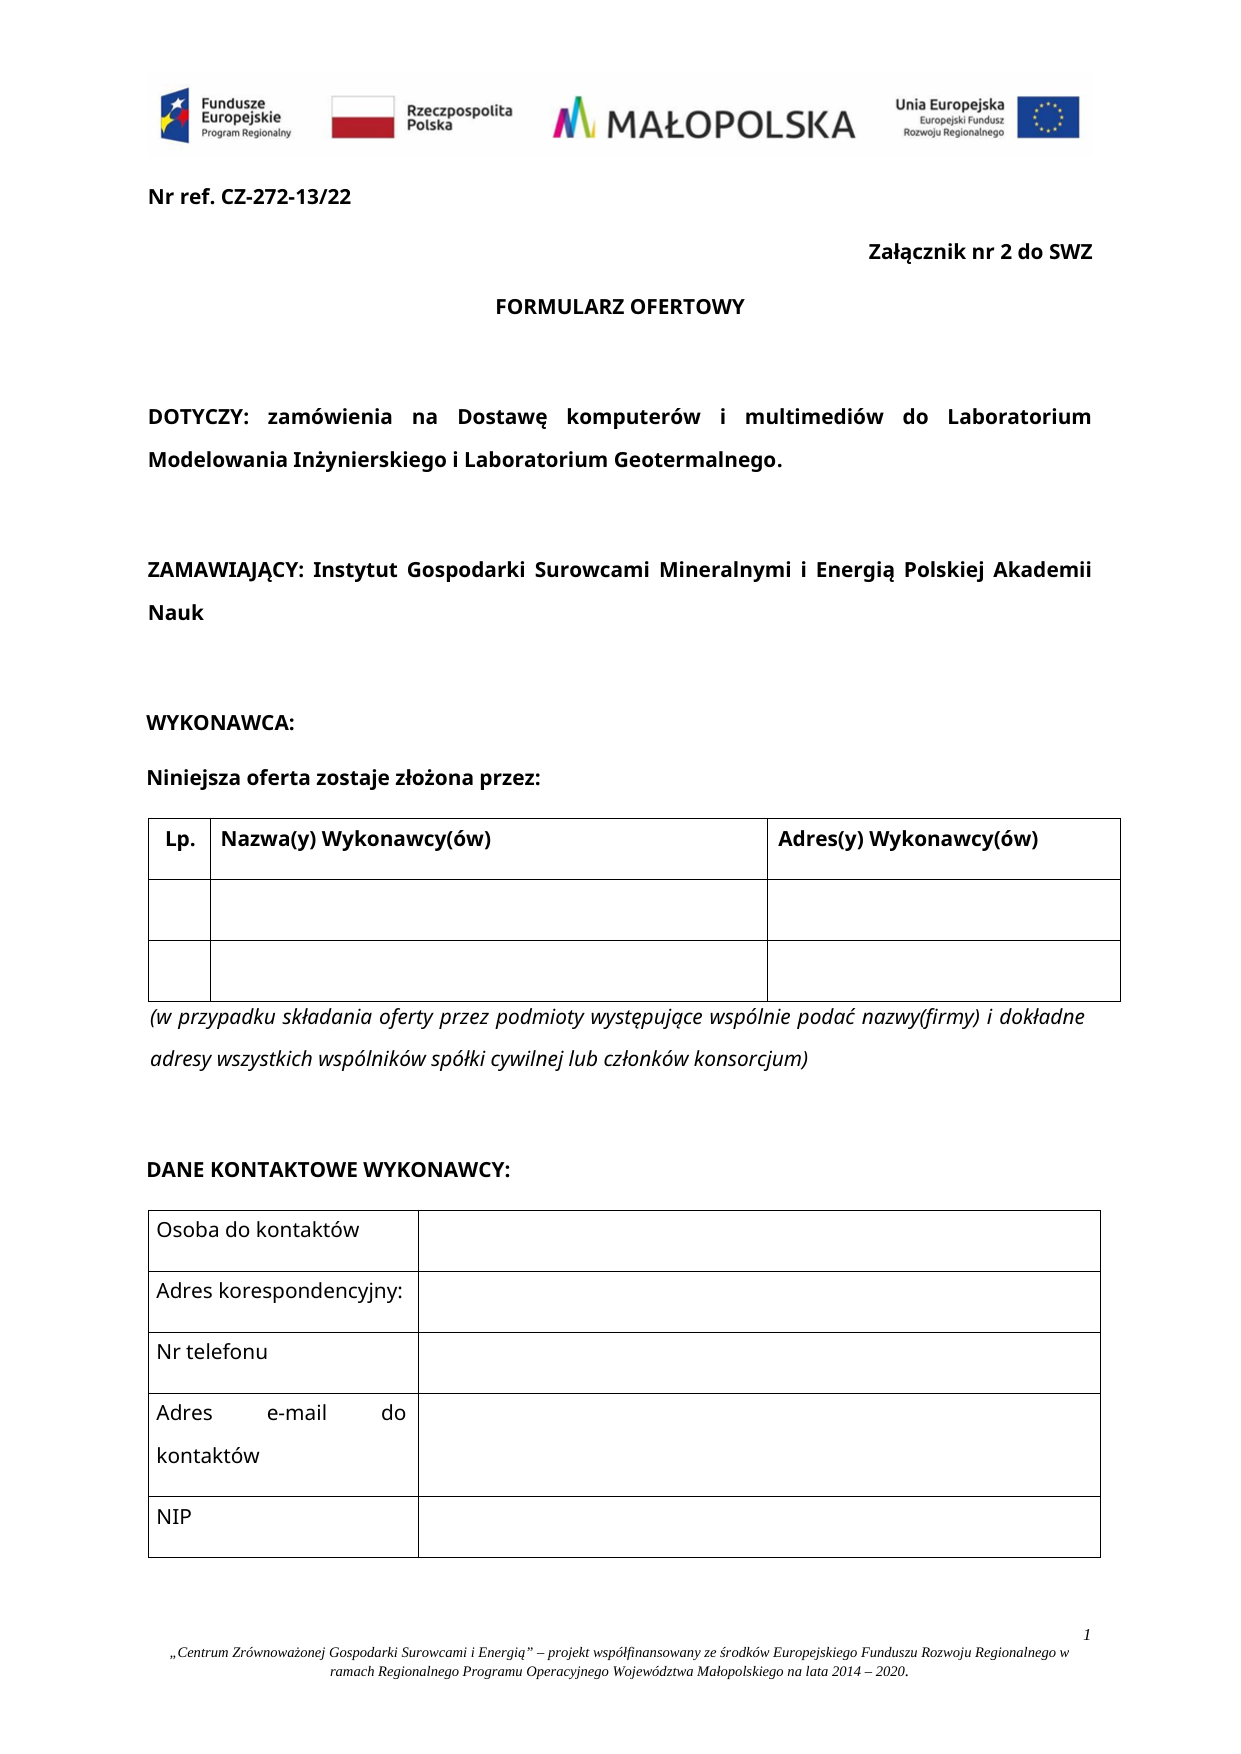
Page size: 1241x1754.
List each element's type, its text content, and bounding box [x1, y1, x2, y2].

table_cell [149, 880, 210, 940]
table_cell [211, 880, 767, 940]
text WYKONAWCA: [146, 708, 537, 736]
text Niniejsza oferta zostaje złożona przez: [146, 763, 1093, 791]
text FORMULARZ OFERTOWY [148, 292, 1093, 321]
table_header Osoba do kontaktów [149, 1211, 418, 1271]
table_cell [419, 1394, 1100, 1496]
table_cell Adres e-mail do kontaktów [149, 1394, 418, 1496]
text (w przypadku składania oferty przez podmioty występujące wspólnie podać nazwy(firmy) i dokładne adresy wszystkich wspólników spółki cywilnej lub członków konsorcjum) [150, 1002, 1089, 1073]
table_header Nazwa(y) Wykonawcy(ów) [211, 819, 767, 879]
text ZAMAWIAJĄCY: Instytut Gospodarki Surowcami Mineralnymi i Energią Polskiej Akademii Nauk [148, 555, 1093, 626]
table_header [419, 1211, 1100, 1271]
table_cell NIP [149, 1497, 418, 1557]
table_cell Adres korespondencyjny: [149, 1272, 418, 1332]
table_header Adres(y) Wykonawcy(ów) [768, 819, 1120, 879]
text DOTYCZY: zamówienia na Dostawę komputerów i multimediów do Laboratorium Modelowania Inżynierskiego i Laboratorium Geotermalnego. [148, 402, 1093, 473]
table_cell [211, 941, 767, 1001]
picture [147, 73, 1093, 157]
table_cell [419, 1497, 1100, 1557]
table_cell [149, 941, 210, 1001]
table_header Lp. [149, 819, 210, 879]
table_cell [419, 1272, 1100, 1332]
table_cell [768, 941, 1120, 1001]
text Załącznik nr 2 do SWZ [148, 237, 1093, 265]
table_cell [419, 1333, 1100, 1393]
text Nr ref. CZ-272-13/22 [148, 182, 1093, 210]
table_cell [768, 880, 1120, 940]
table_cell Nr telefonu [149, 1333, 418, 1393]
text DANE KONTAKTOWE WYKONAWCY: [146, 1155, 694, 1183]
